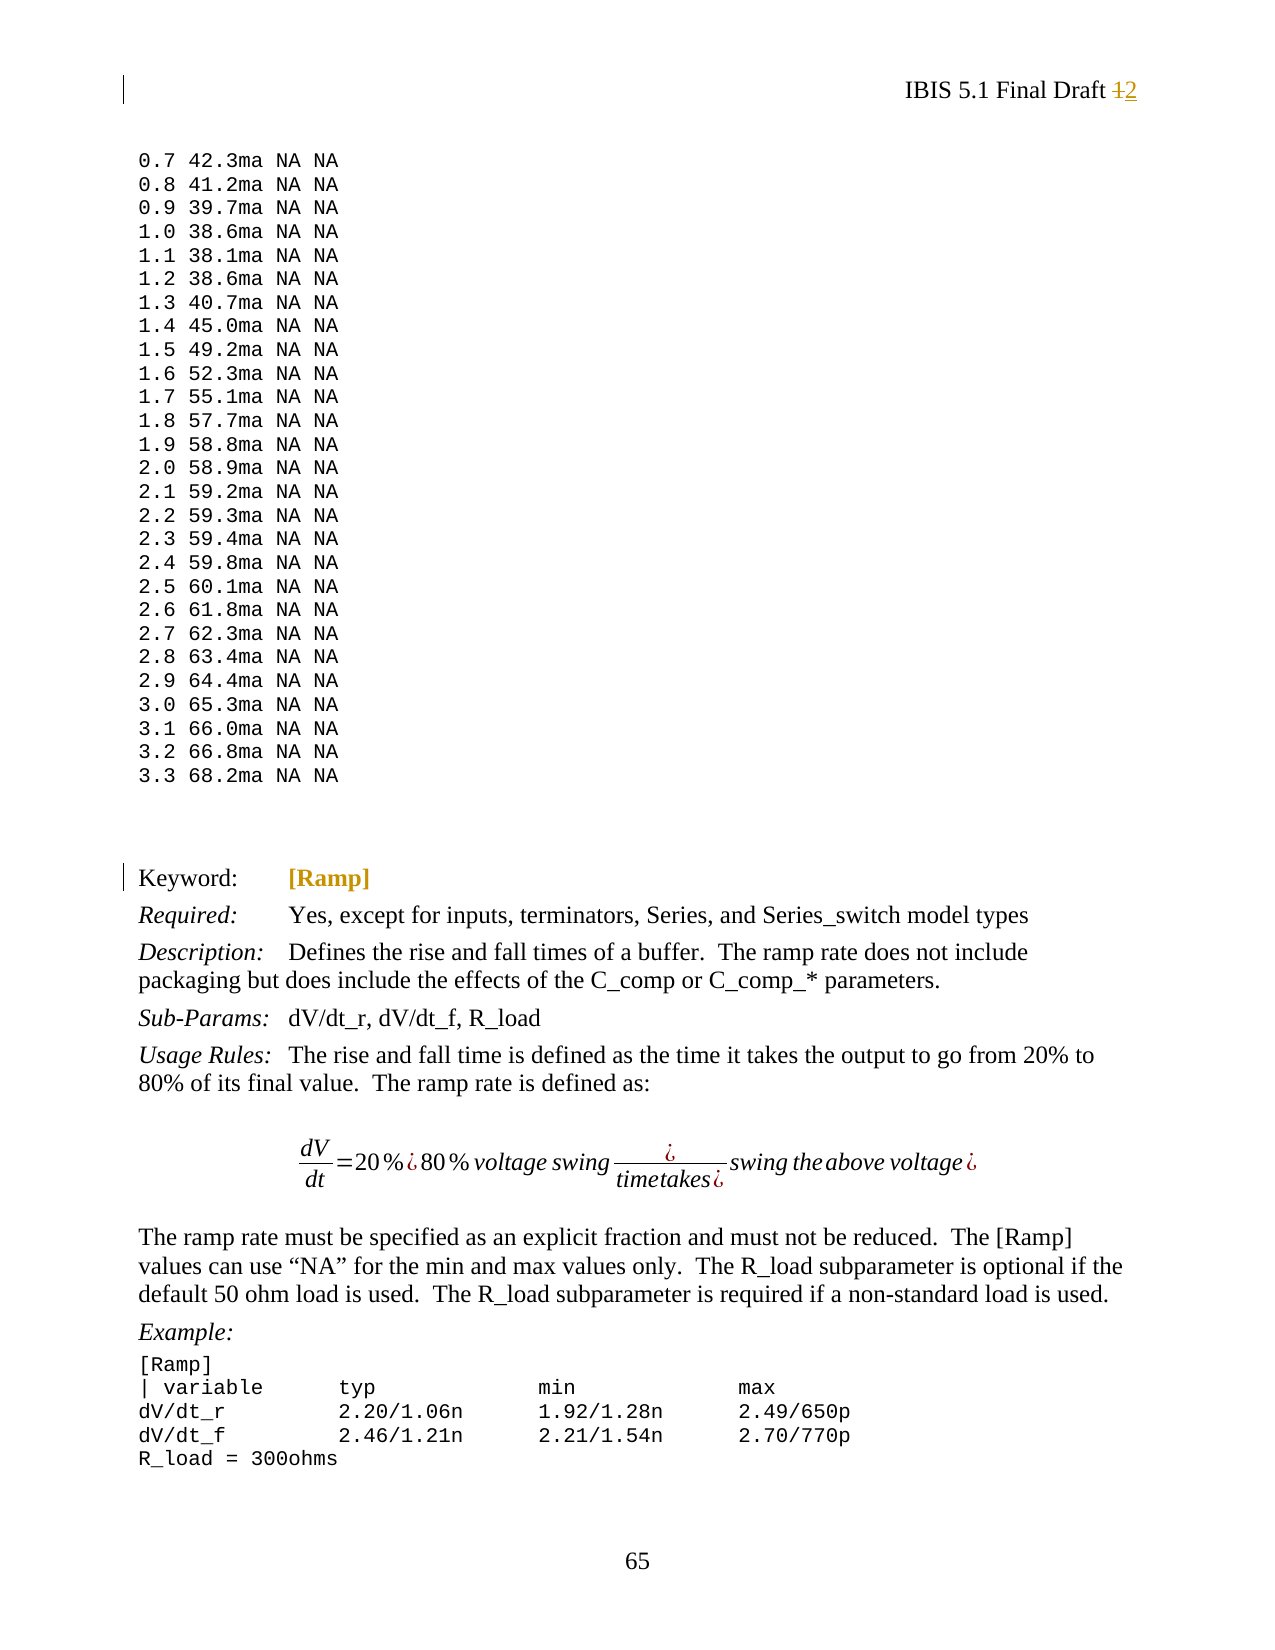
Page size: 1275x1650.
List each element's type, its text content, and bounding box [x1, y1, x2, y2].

text Example: [138, 1317, 1137, 1345]
text Required: Yes, except for inputs, terminators, Series, and Series_switch model types [138, 900, 1137, 928]
text 2.4 59.8ma NA NA [138, 552, 1137, 576]
text 2.1 59.2ma NA NA [138, 481, 1137, 505]
text 2.3 59.4ma NA NA [138, 528, 1137, 552]
text R_load = 300ohms [138, 1448, 1137, 1472]
text Keyword: [Ramp] [138, 863, 1137, 891]
text 2.0 58.9ma NA NA [138, 457, 1137, 481]
text 1.6 52.3ma NA NA [138, 363, 1137, 386]
text dV/dt_f 2.46/1.21n 2.21/1.54n 2.70/770p [138, 1424, 1137, 1448]
text dV/dt_r 2.20/1.06n 1.92/1.28n 2.49/650p [138, 1401, 1137, 1424]
text 1.4 45.0ma NA NA [138, 316, 1137, 339]
text [Ramp] [138, 1354, 1137, 1377]
text 3.3 68.2ma NA NA [138, 765, 1137, 788]
text 2.6 61.8ma NA NA [138, 599, 1137, 623]
text 3.2 66.8ma NA NA [138, 741, 1137, 765]
text 1.5 49.2ma NA NA [138, 339, 1137, 363]
text 1.3 40.7ma NA NA [138, 292, 1137, 316]
text 0.9 39.7ma NA NA [138, 197, 1137, 221]
text 2.9 64.4ma NA NA [138, 670, 1137, 694]
text | variable typ min max [138, 1377, 1137, 1401]
text 0.8 41.2ma NA NA [138, 174, 1137, 197]
text 2.5 60.1ma NA NA [138, 576, 1137, 599]
text 2.8 63.4ma NA NA [138, 647, 1137, 670]
text 1.9 58.8ma NA NA [138, 434, 1137, 457]
text 2.2 59.3ma NA NA [138, 505, 1137, 528]
text 3.0 65.3ma NA NA [138, 694, 1137, 717]
text 0.7 42.3ma NA NA [138, 150, 1137, 174]
text Sub-Params: dV/dt_r, dV/dt_f, R_load [138, 1003, 1137, 1031]
text 3.1 66.0ma NA NA [138, 717, 1137, 741]
text 2.7 62.3ma NA NA [138, 623, 1137, 647]
text 1.1 38.1ma NA NA [138, 244, 1137, 268]
text Description: Defines the rise and fall times of a buffer. The ramp rate does not include packaging but does include the effects of the C_comp or C_comp_* parameters. [138, 937, 1137, 994]
text 1.2 38.6ma NA NA [138, 268, 1137, 292]
text 1.8 57.7ma NA NA [138, 410, 1137, 434]
text 1.0 38.6ma NA NA [138, 221, 1137, 244]
text 1.7 55.1ma NA NA [138, 386, 1137, 410]
text The ramp rate must be specified as an explicit fraction and must not be reduced. The [Ramp] values can use “NA” for the min and max values only. The R_load subparameter is optional if the default 50 ohm load is used. The R_load subparameter is required if a non-standard load is used. [138, 1222, 1137, 1308]
text Usage Rules: The rise and fall time is defined as the time it takes the output to go from 20% to 80% of its final value. The ramp rate is defined as: [138, 1040, 1137, 1097]
